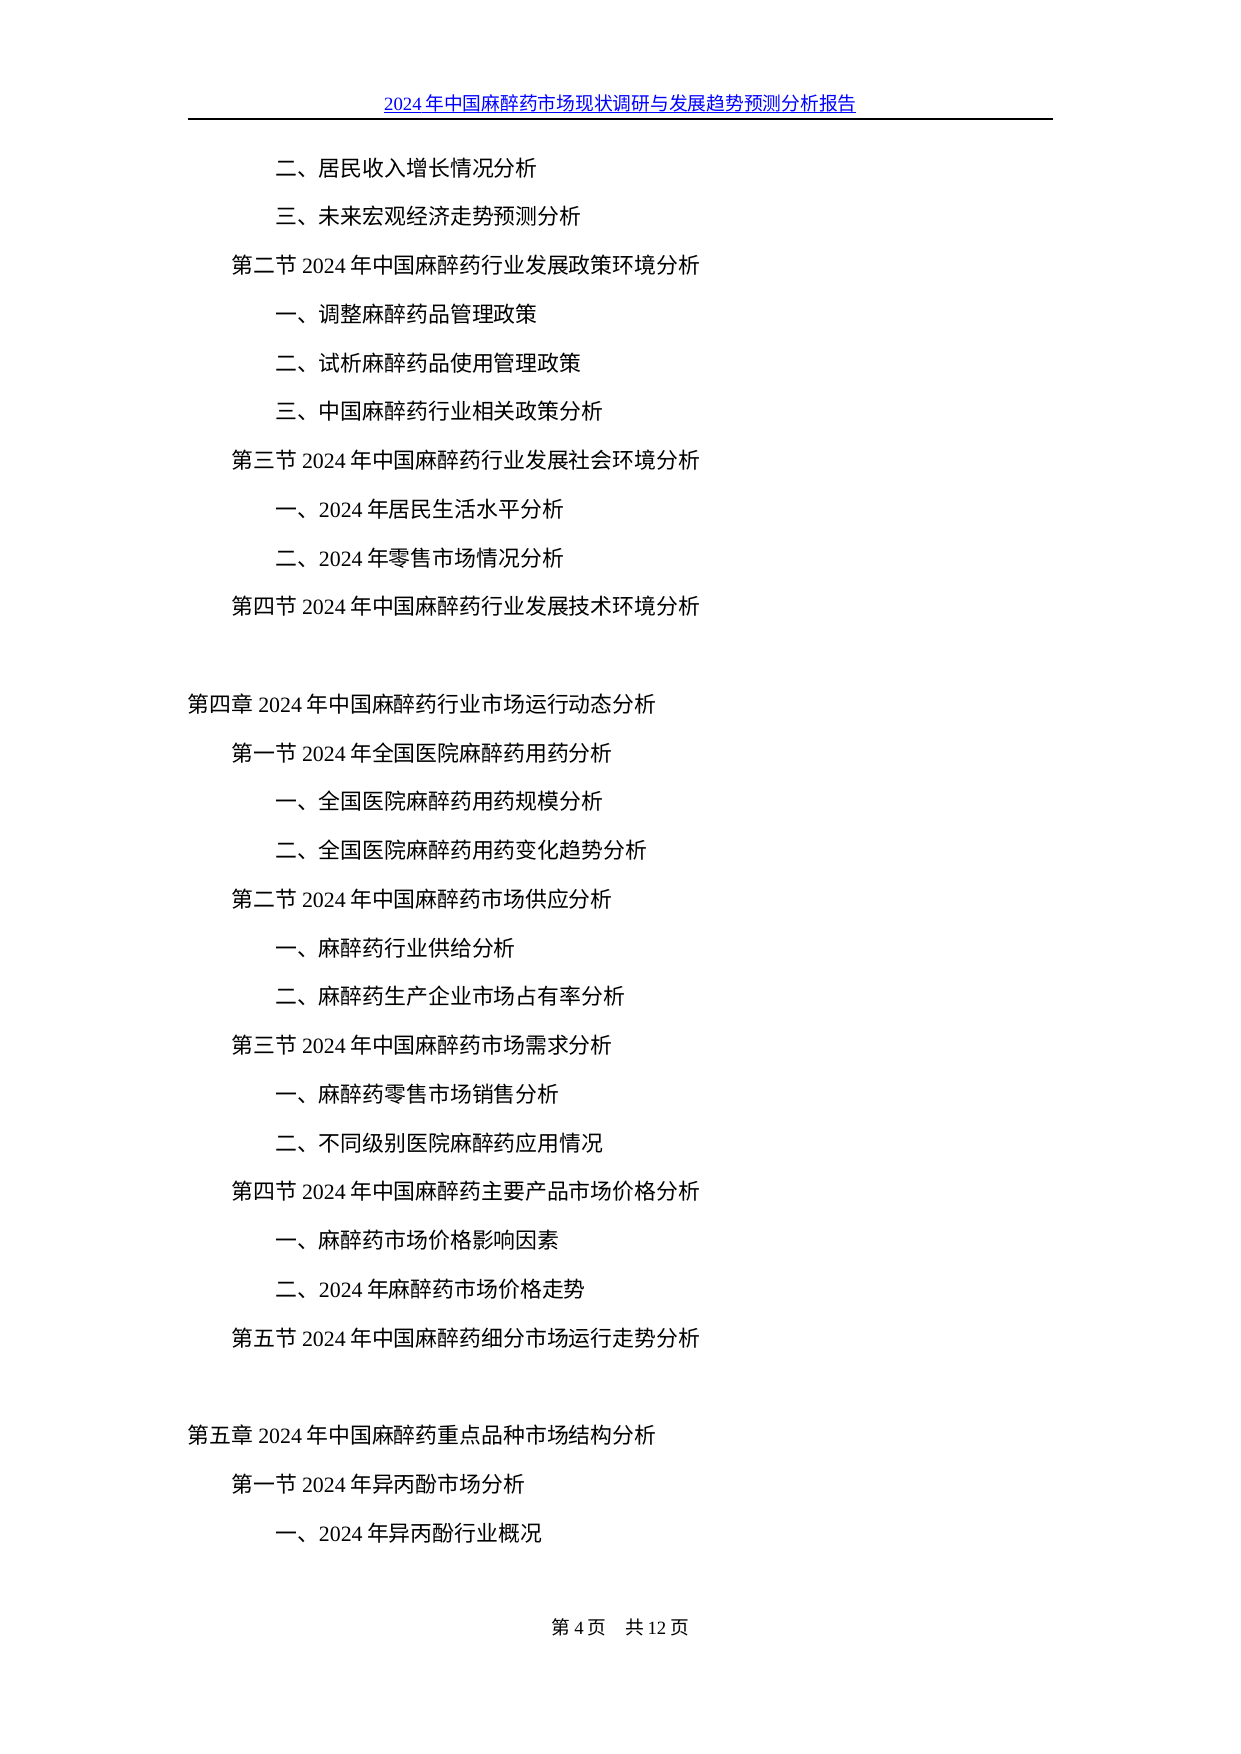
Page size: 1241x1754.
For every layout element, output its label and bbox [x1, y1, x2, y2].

text [187, 150, 1053, 1548]
